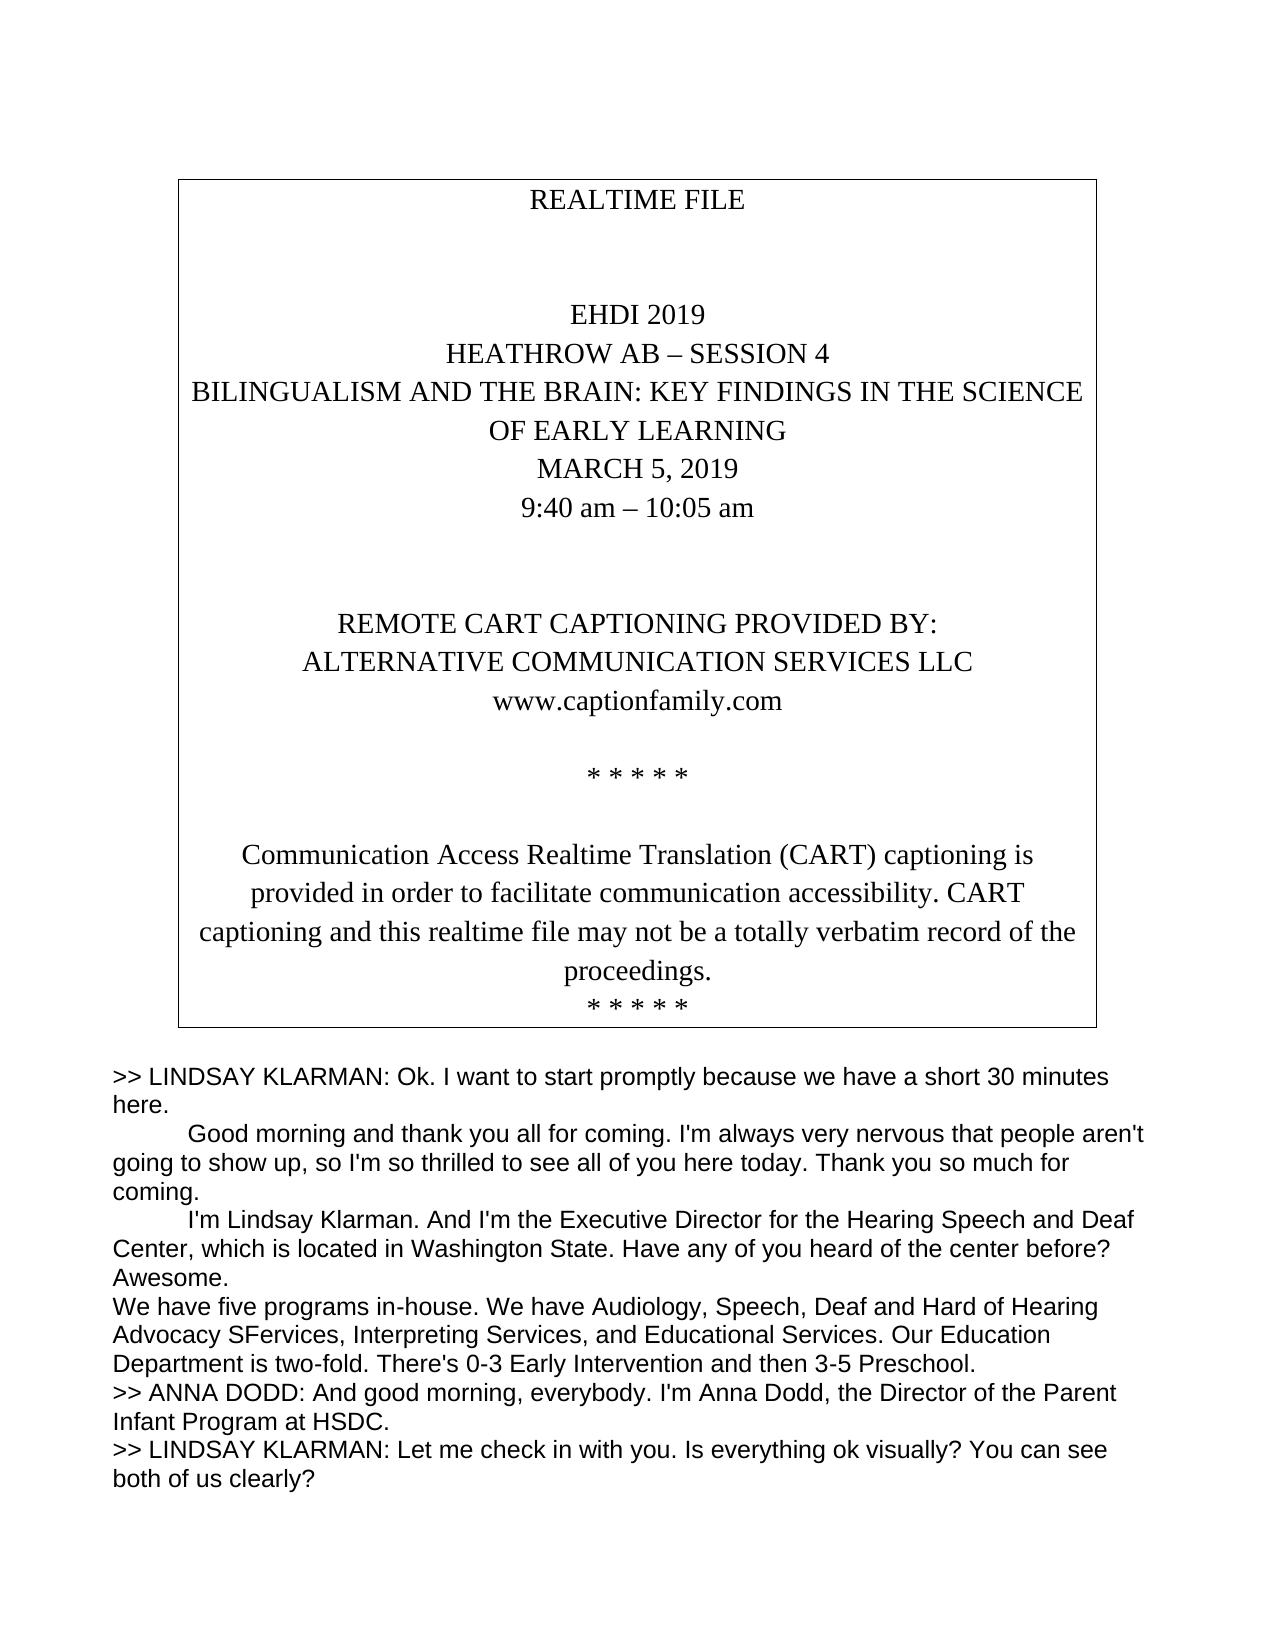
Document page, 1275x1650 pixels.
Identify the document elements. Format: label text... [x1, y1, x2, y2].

text www.captionfamily.com [179, 680, 1096, 716]
text BILINGUALISM AND THE BRAIN: KEY FINDINGS IN THE SCIENCE OF EARLY LEARNING [179, 371, 1096, 447]
text I'm Lindsay Klarman. And I'm the Executive Director for the Hearing Speech and Deaf Center, which is located in Washington State. Have any of you heard of the center before? Awesome. [112, 1205, 1162, 1292]
text REMOTE CART CAPTIONING PROVIDED BY: [179, 603, 1096, 639]
text EHDI 2019 [179, 294, 1096, 331]
text Communication Access Realtime Translation (CART) captioning is provided in order to facilitate communication accessibility. CART captioning and this realtime file may not be a totally verbatim record of the proceedings. [179, 834, 1096, 986]
text 9:40 am – 10:05 am [179, 487, 1096, 524]
text * * * * * [179, 757, 1096, 793]
text We have five programs in-house. We have Audiology, Speech, Deaf and Hard of Hearing Advocacy SFervices, Interpreting Services, and Educational Services. Our Education Department is two-fold. There's 0-3 Early Intervention and then 3-5 Preschool. [112, 1292, 1162, 1378]
text >> LINDSAY KLARMAN: Ok. I want to start promptly because we have a short 30 minutes here. [112, 1062, 1162, 1119]
text HEATHROW AB – SESSION 4 [179, 333, 1096, 369]
text Good morning and thank you all for coming. I'm always very nervous that people aren't going to show up, so I'm so thrilled to see all of you here today. Thank you so much for coming. [112, 1119, 1162, 1205]
text >> LINDSAY KLARMAN: Let me check in with you. Is everything ok visually? You can see both of us clearly? [112, 1435, 1162, 1493]
text >> ANNA DODD: And good morning, everybody. I'm Anna Dodd, the Director of the Parent Infant Program at HSDC. [112, 1378, 1162, 1435]
text REALTIME FILE [179, 180, 1096, 215]
text * * * * * [179, 988, 1096, 1027]
text ALTERNATIVE COMMUNICATION SERVICES LLC [179, 641, 1096, 678]
text MARCH 5, 2019 [179, 448, 1096, 485]
